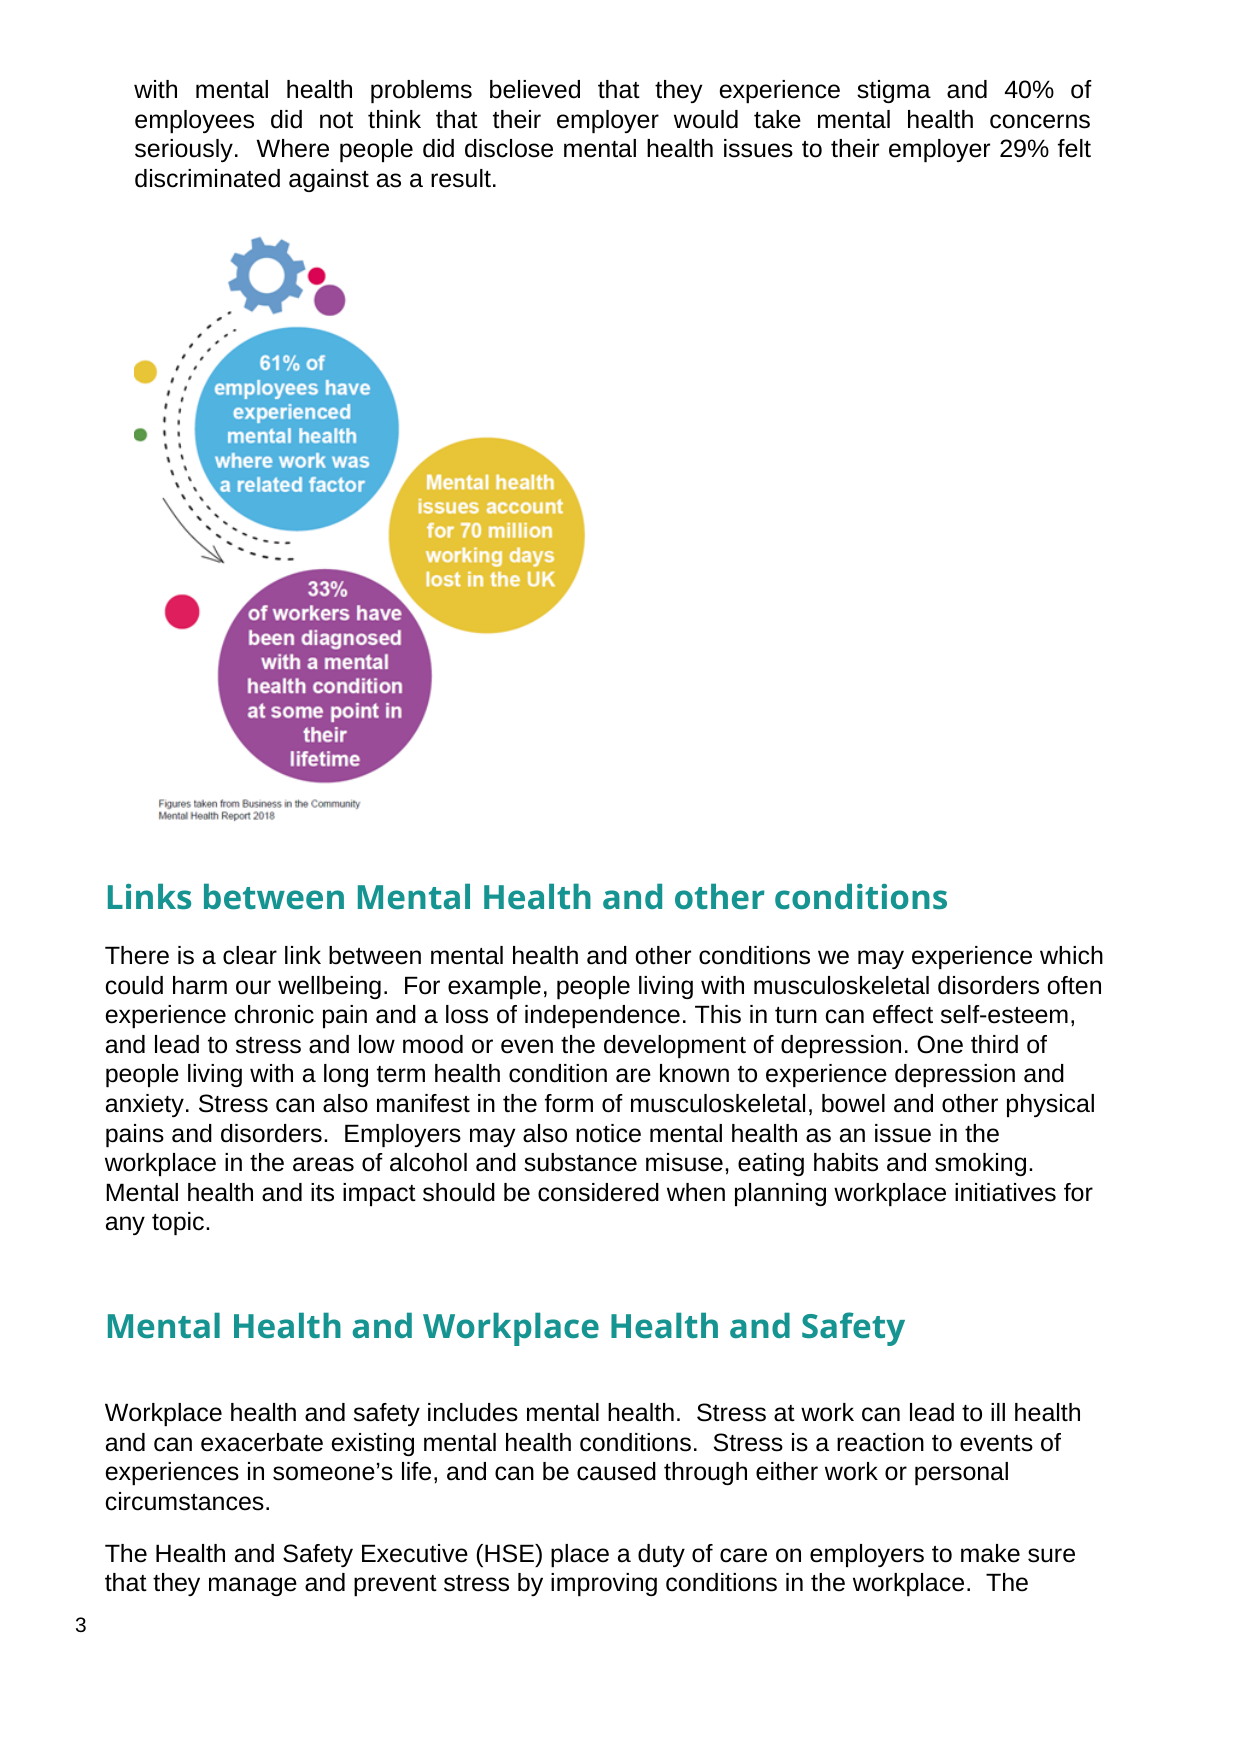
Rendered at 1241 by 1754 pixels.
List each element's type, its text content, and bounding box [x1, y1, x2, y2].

subtitle Mental Health and Workplace Health and Safety [104, 1303, 1165, 1348]
subtitle Links between Mental Health and other conditions [104, 873, 1165, 919]
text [134, 75, 1092, 192]
text There is a clear link between mental health and other conditions we may experience which could harm our wellbeing. For example, people living with musculoskeletal disorders often experience chronic pain and a loss of independence. This in turn can effect self-esteem, and lead to stress and low mood or even the development of depression. One third of people living with a long term health condition are known to experience depression and anxiety. Stress can also manifest in the form of musculoskeletal, bowel and other physical pains and disorders. Employers may also notice mental health as an issue in the workplace in the areas of alcohol and substance misuse, eating habits and smoking. Mental health and its impact should be considered when planning workplace initiatives for any topic. [104, 941, 1115, 1236]
picture [134, 222, 638, 838]
text Workplace health and safety includes mental health. Stress at work can lead to ill health and can exacerbate existing mental health conditions. Stress is a reaction to events of experiences in someone’s life, and can be caused through either work or personal circumstances. [104, 1398, 1115, 1516]
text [104, 1539, 1115, 1597]
